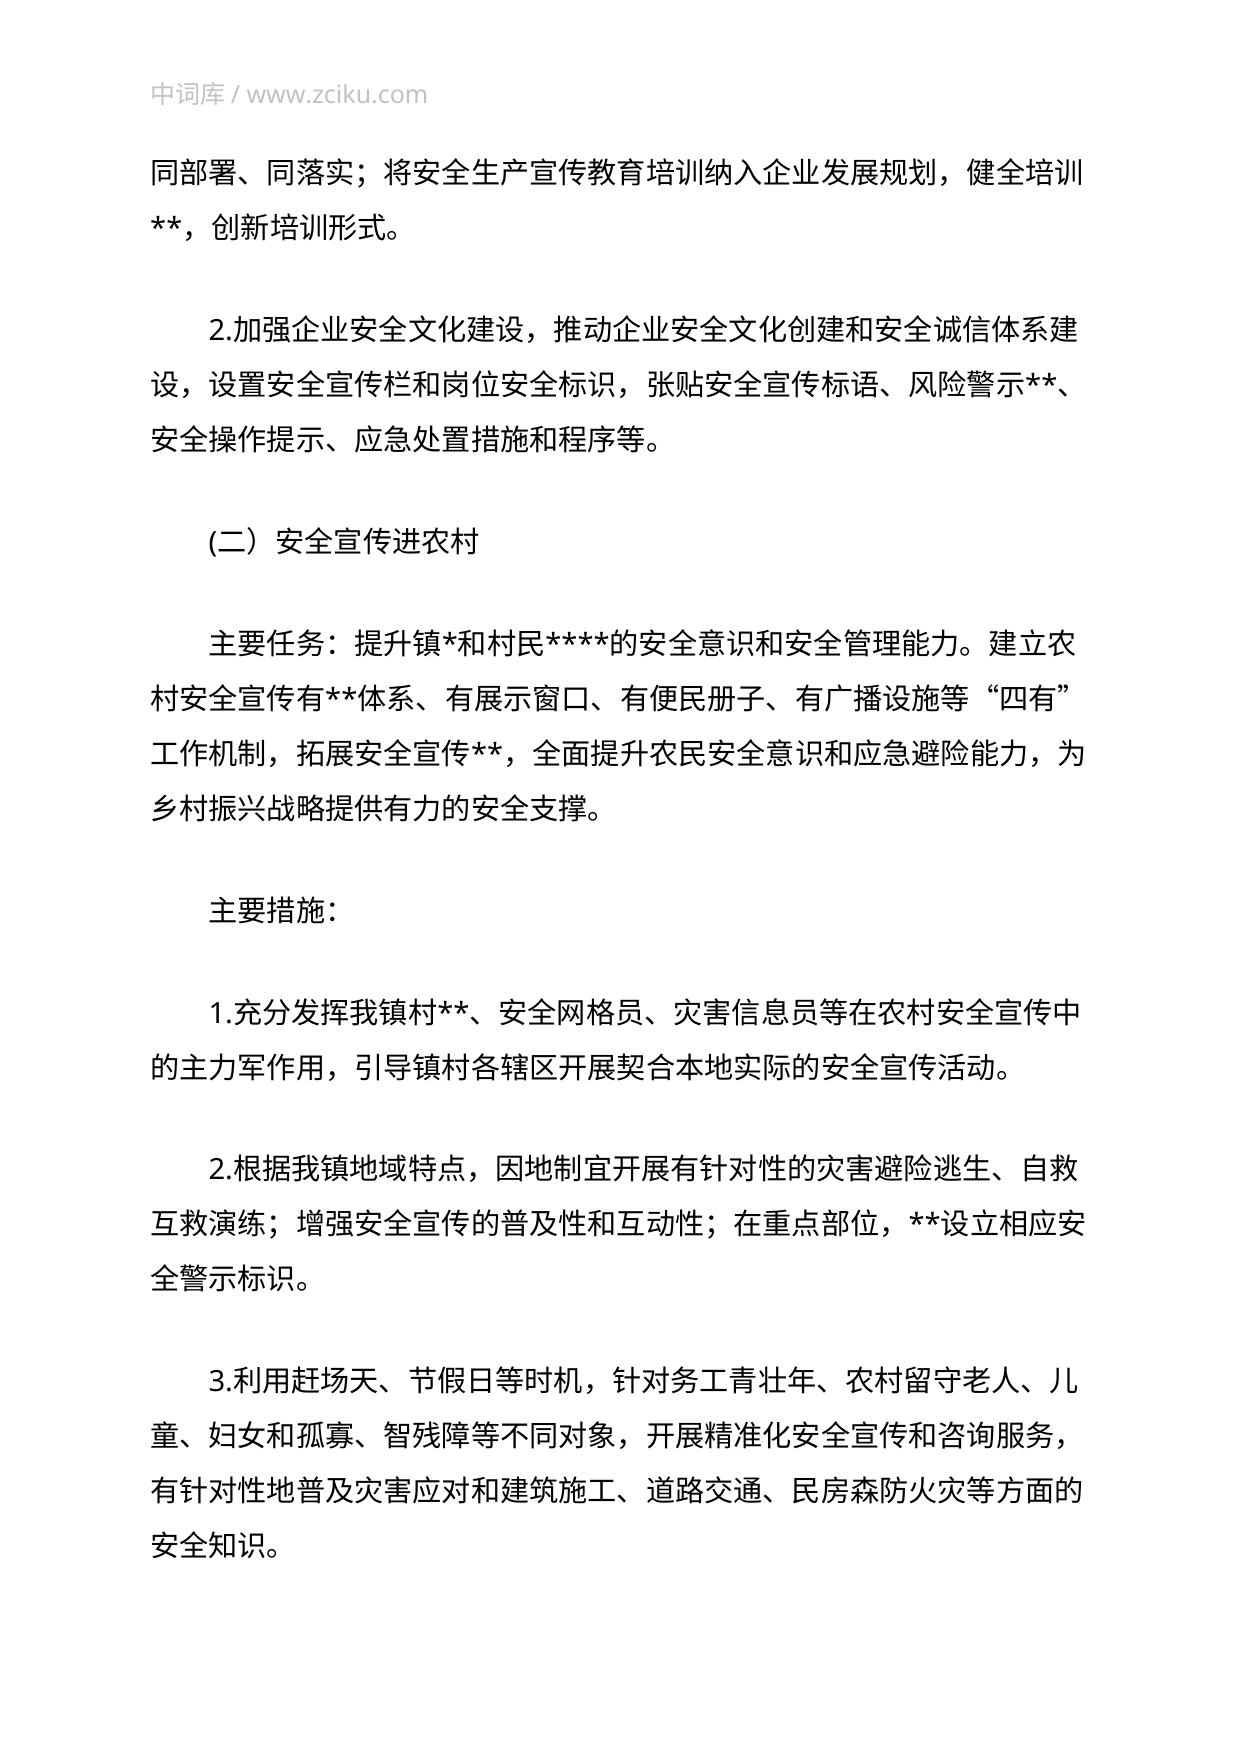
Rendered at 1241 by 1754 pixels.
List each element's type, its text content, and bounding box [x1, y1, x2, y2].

text 主要任务：提升镇*和村民****的安全意识和安全管理能力。建立农村安全宣传有**体系、有展示窗口、有便民册子、有广播设施等“四有”工作机制，拓展安全宣传**，全面提升农民安全意识和应急避险能力，为乡村振兴战略提供有力的安全支撑。 [150, 621, 1090, 828]
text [150, 150, 1090, 247]
text 3.利用赶场天、节假日等时机，针对务工青壮年、农村留守老人、儿童、妇女和孤寡、智残障等不同对象，开展精准化安全宣传和咨询服务，有针对性地普及灾害应对和建筑施工、道路交通、民房森防火灾等方面的安全知识。 [150, 1358, 1090, 1565]
text 主要措施： [150, 887, 1090, 930]
text 2.加强企业安全文化建设，推动企业安全文化创建和安全诚信体系建设，设置安全宣传栏和岗位安全标识，张贴安全宣传标语、风险警示**、安全操作提示、应急处置措施和程序等。 [150, 307, 1090, 459]
text 1.充分发挥我镇村**、安全网格员、灾害信息员等在农村安全宣传中的主力军作用，引导镇村各辖区开展契合本地实际的安全宣传活动。 [150, 989, 1090, 1086]
text 2.根据我镇地域特点，因地制宜开展有针对性的灾害避险逃生、自救互救演练；增强安全宣传的普及性和互动性；在重点部位，**设立相应安全警示标识。 [150, 1146, 1090, 1298]
text (二）安全宣传进农村 [150, 519, 1090, 561]
